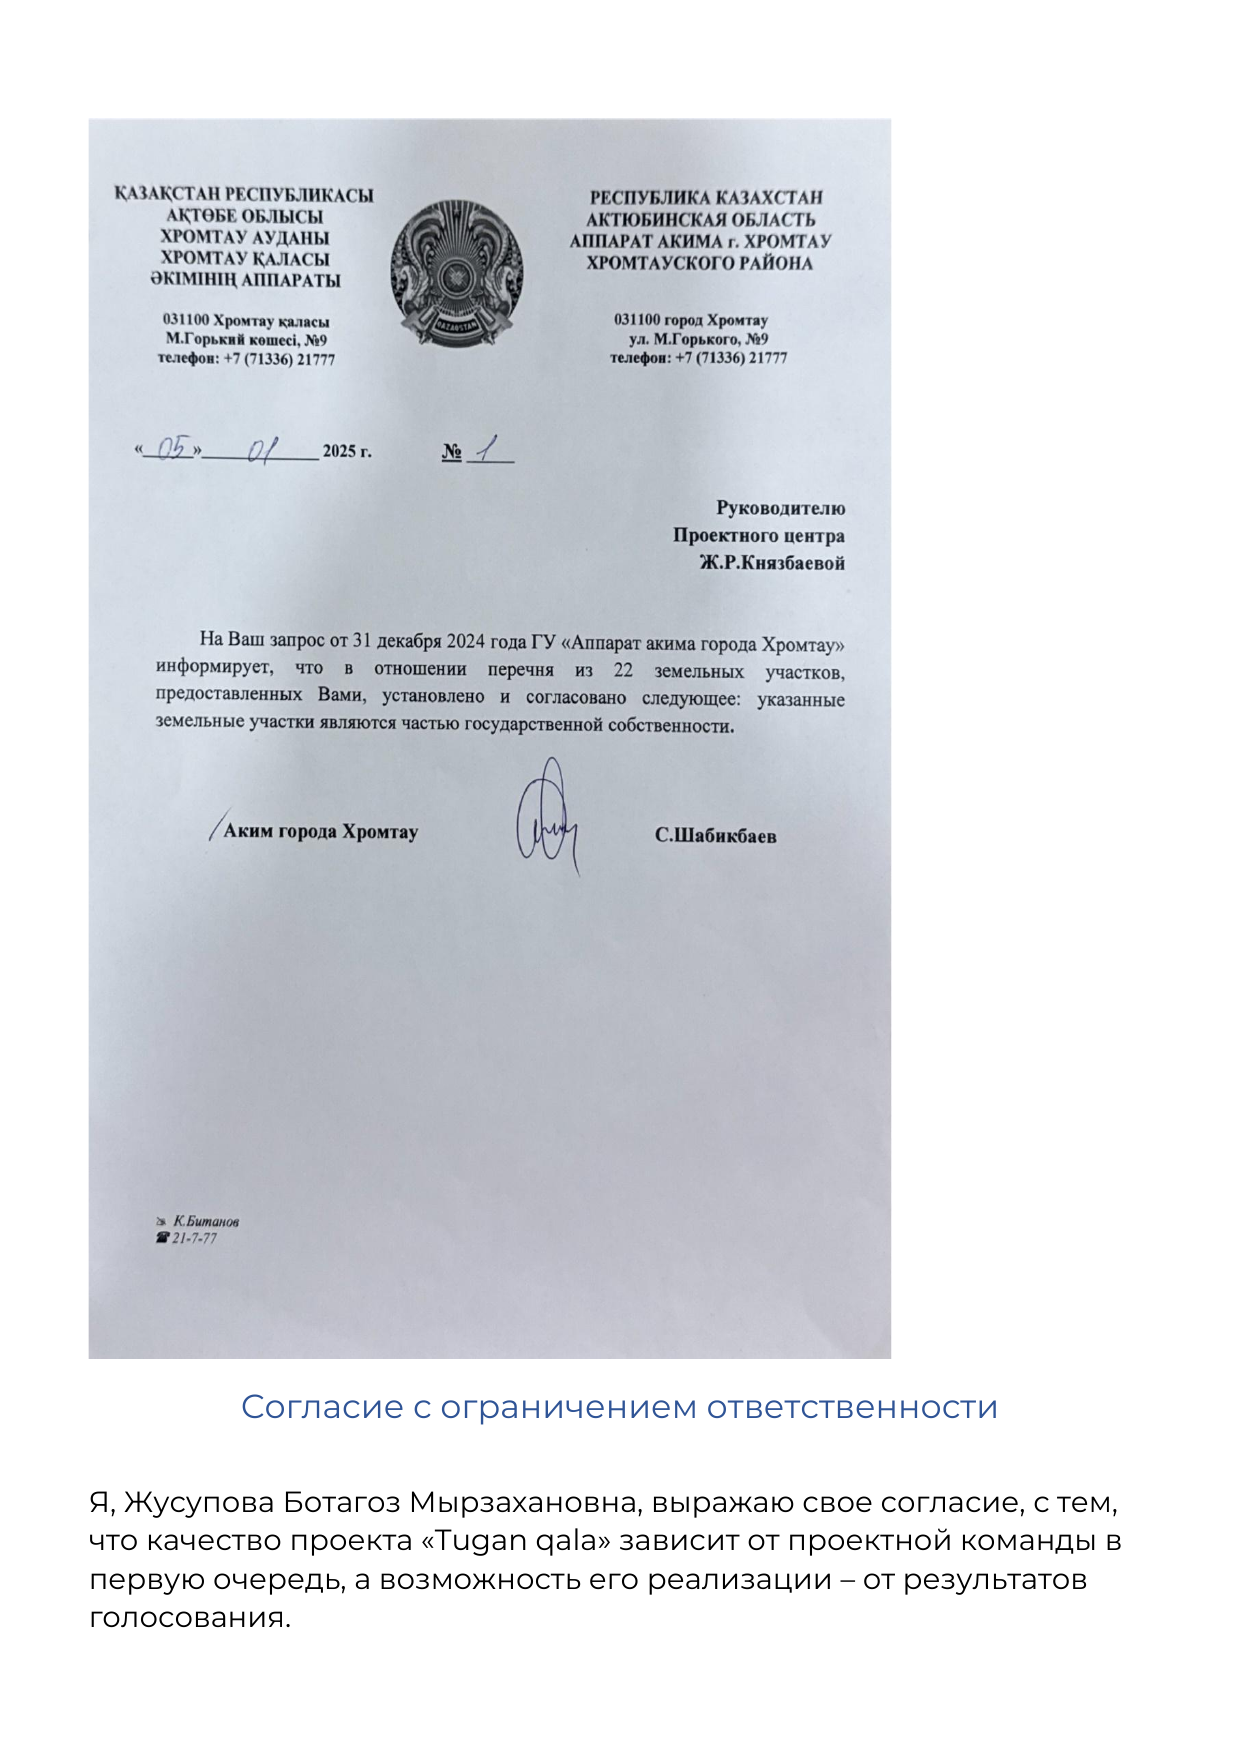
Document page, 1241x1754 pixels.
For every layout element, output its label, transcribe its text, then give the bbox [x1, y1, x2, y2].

text Я, Жусупова Ботагоз Мырзахановна, выражаю свое согласие, с тем, что качество проекта «Tugan qala» зависит от проектной команды в первую очередь, а возможность его реализации – от результатов голосования. [88, 1484, 1152, 1635]
picture [88, 118, 892, 1359]
text Согласие с ограничением ответственности [88, 1386, 1152, 1427]
